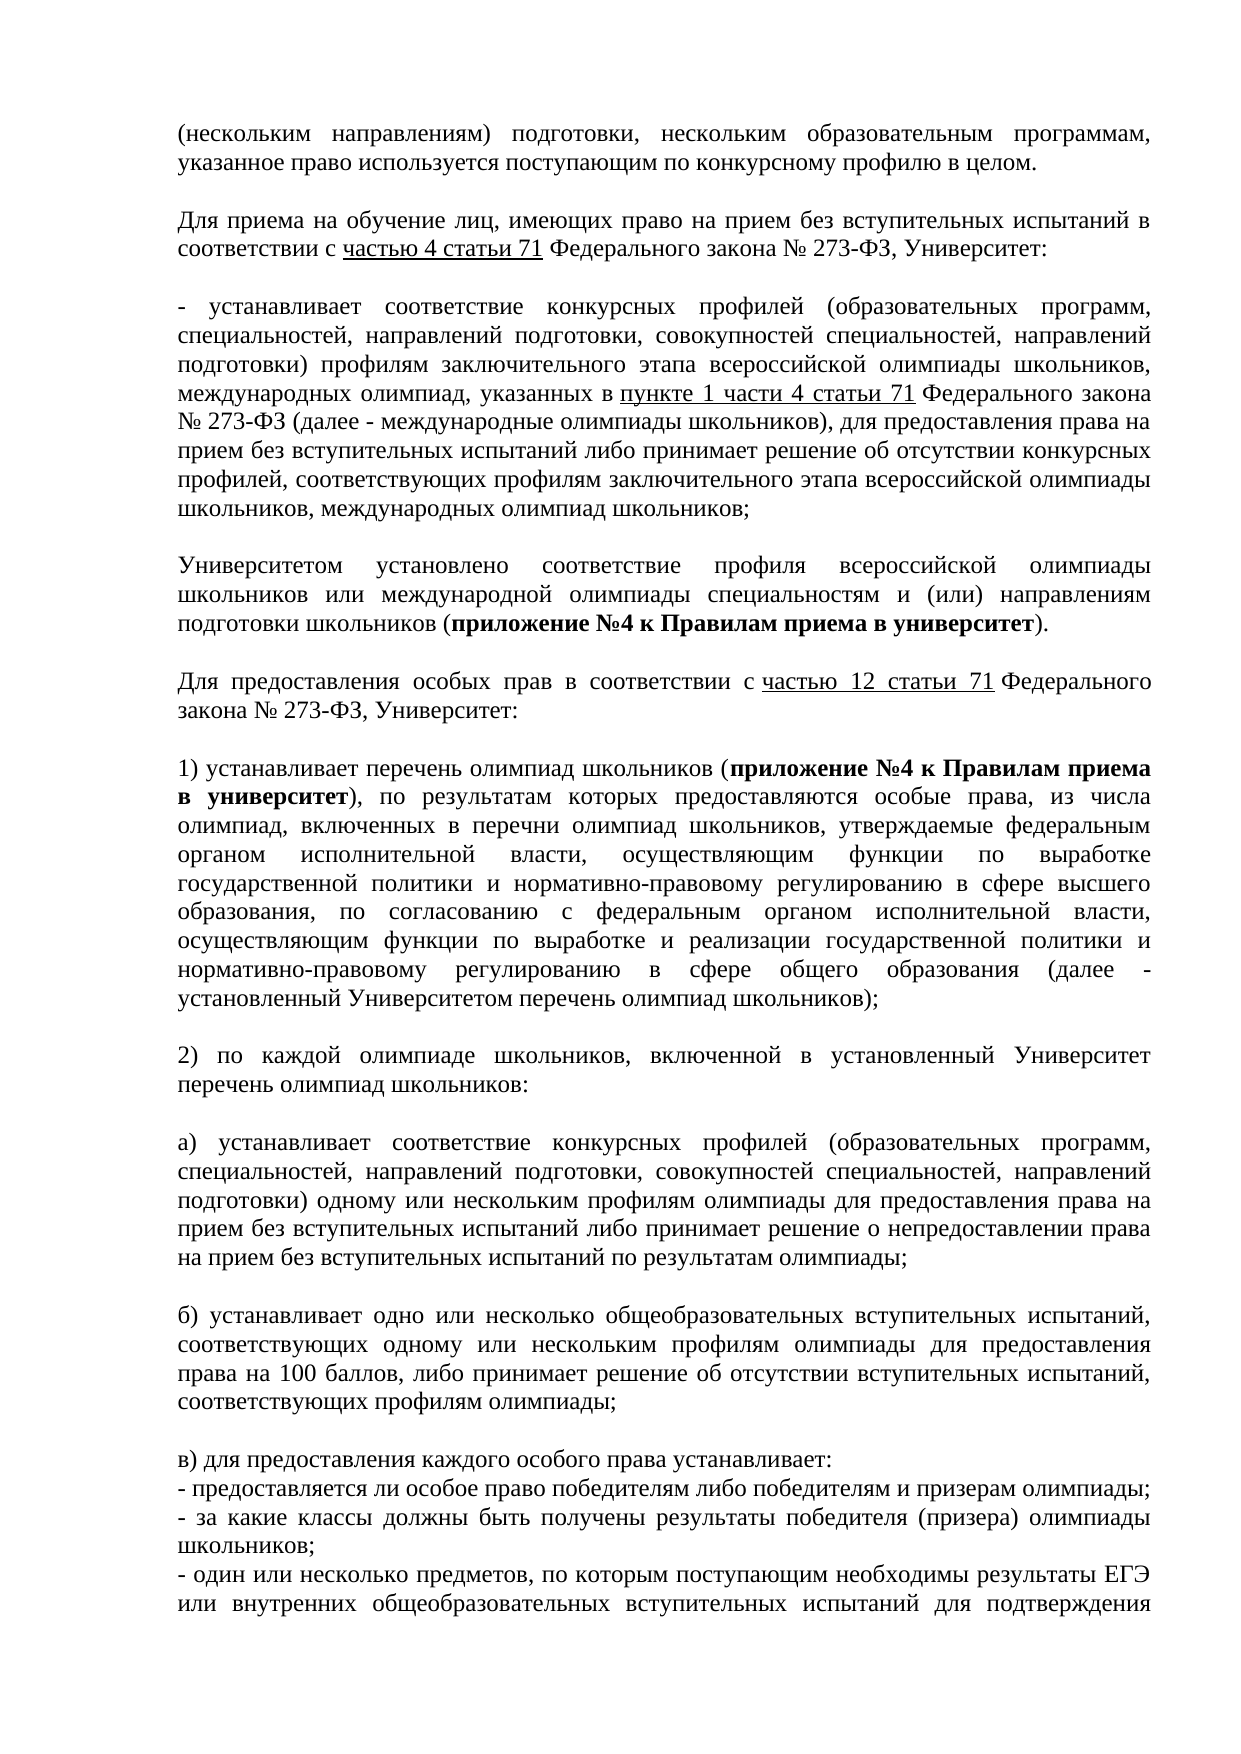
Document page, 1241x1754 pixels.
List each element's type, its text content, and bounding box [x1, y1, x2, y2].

text 2) по каждой олимпиаде школьников, включенной в установленный Университет перечень олимпиад школьников: [177, 1041, 1152, 1098]
text 1) устанавливает перечень олимпиад школьников (приложение №4 к Правилам приема в университет), по результатам которых предоставляются особые права, из числа олимпиад, включенных в перечни олимпиад школьников, утверждаемые федеральным органом исполнительной власти, осуществляющим функции по выработке государственной политики и нормативно-правовому регулированию в сфере высшего образования, по согласованию с федеральным органом исполнительной власти, осуществляющим функции по выработке и реализации государственной политики и нормативно-правовому регулированию в сфере общего образования (далее - установленный Университетом перечень олимпиад школьников); [177, 753, 1152, 1011]
text в) для предоставления каждого особого права устанавливает: [177, 1444, 1152, 1473]
text - за какие классы должны быть получены результаты победителя (призера) олимпиады школьников; [177, 1502, 1152, 1559]
text Для предоставления особых прав в соответствии с частью 12 статьи 71 Федерального закона № 273-ФЗ, Университет: [177, 666, 1152, 723]
text - предоставляется ли особое право победителям либо победителям и призерам олимпиады; [177, 1473, 1152, 1502]
text а) устанавливает соответствие конкурсных профилей (образовательных программ, специальностей, направлений подготовки, совокупностей специальностей, направлений подготовки) одному или нескольким профилям олимпиады для предоставления права на прием без вступительных испытаний либо принимает решение о непредоставлении права на прием без вступительных испытаний по результатам олимпиады; [177, 1127, 1152, 1271]
text Для приема на обучение лиц, имеющих право на прием без вступительных испытаний в соответствии с частью 4 статьи 71 Федерального закона № 273-ФЗ, Университет: [177, 205, 1152, 262]
text б) устанавливает одно или несколько общеобразовательных вступительных испытаний, соответствующих одному или нескольким профилям олимпиады для предоставления права на 100 баллов, либо принимает решение об отсутствии вступительных испытаний, соответствующих профилям олимпиады; [177, 1300, 1152, 1415]
text Университетом установлено соответствие профиля всероссийской олимпиады школьников или международной олимпиады специальностям и (или) направлениям подготовки школьников (приложение №4 к Правилам приема в университет). [177, 551, 1152, 637]
text - устанавливает соответствие конкурсных профилей (образовательных программ, специальностей, направлений подготовки, совокупностей специальностей, направлений подготовки) профилям заключительного этапа всероссийской олимпиады школьников, международных олимпиад, указанных в пункте 1 части 4 статьи 71 Федерального закона № 273-ФЗ (далее - международные олимпиады школьников), для предоставления права на прием без вступительных испытаний либо принимает решение об отсутствии конкурсных профилей, соответствующих профилям заключительного этапа всероссийской олимпиады школьников, международных олимпиад школьников; [177, 291, 1152, 521]
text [177, 1559, 1152, 1617]
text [177, 118, 1152, 176]
